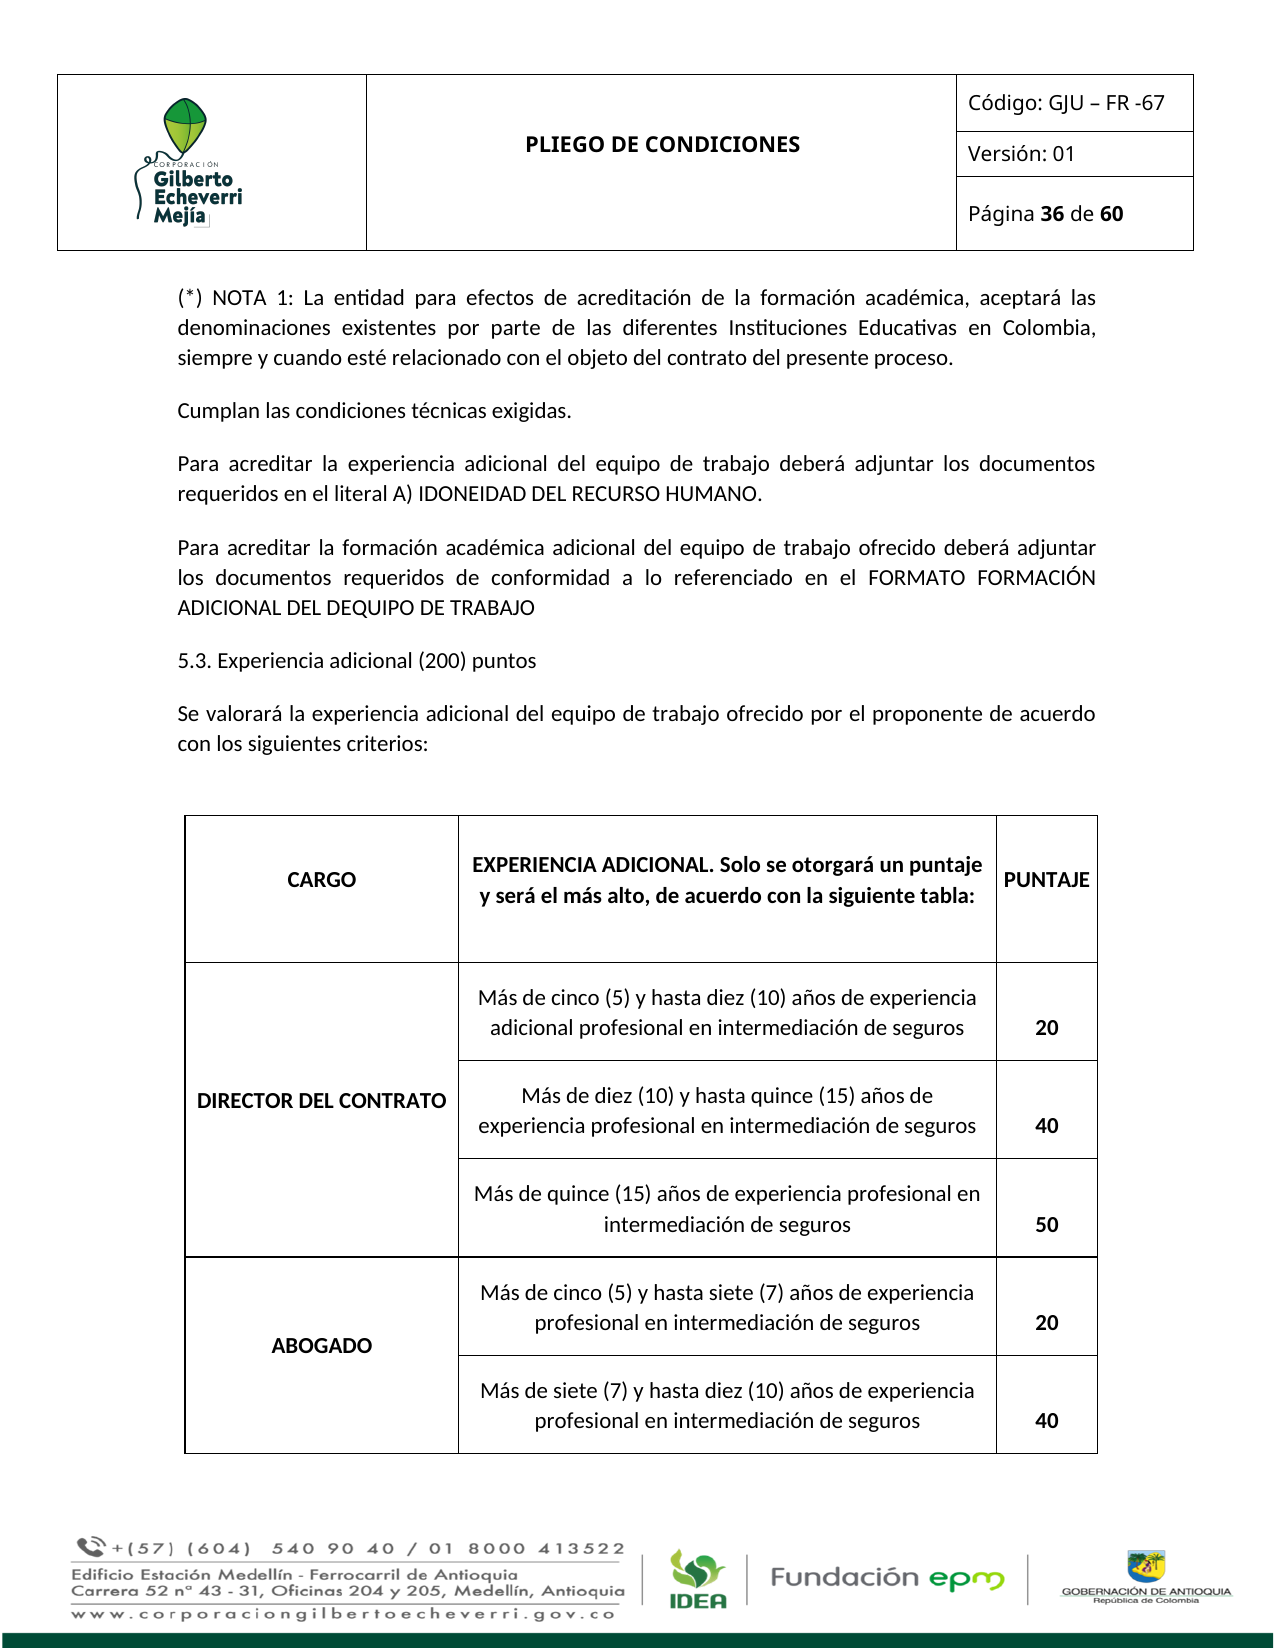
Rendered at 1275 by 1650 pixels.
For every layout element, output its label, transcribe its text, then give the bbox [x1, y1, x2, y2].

table_cell DIRECTOR DEL CONTRATO [186, 963, 458, 1256]
table_cell Más de cinco (5) y hasta siete (7) años de experiencia profesional en intermediación de seguros [459, 1258, 996, 1354]
picture [100, 74, 277, 251]
table_header EXPERIENCIA ADICIONAL. Solo se otorgará un puntaje y será el más alto, de acuerdo con la siguiente tabla: [459, 816, 996, 962]
table_cell Más de cinco (5) y hasta diez (10) años de experiencia adicional profesional en intermediación de seguros [459, 963, 996, 1060]
table_cell Más de quince (15) años de experiencia profesional en intermediación de seguros [459, 1159, 996, 1256]
table_cell 40 [997, 1356, 1097, 1453]
table_cell 40 [997, 1061, 1097, 1158]
subtitle (*) NOTA 1: La entidad para efectos de acreditación de la formación académica, aceptará las denominaciones existentes por parte de las diferentes Instituciones Educativas en Colombia, siempre y cuando esté relacionado con el objeto del contrato del presente proceso. [177, 283, 1098, 371]
table_header CARGO [186, 816, 458, 962]
table_cell 20 [997, 963, 1097, 1060]
subtitle Se valorará la experiencia adicional del equipo de trabajo ofrecido por el proponente de acuerdo con los siguientes criterios: [177, 699, 1098, 757]
table_cell Más de siete (7) y hasta diez (10) años de experiencia profesional en intermediación de seguros [459, 1356, 996, 1453]
subtitle 5.3. Experiencia adicional (200) puntos [177, 646, 1098, 674]
subtitle Para acreditar la experiencia adicional del equipo de trabajo deberá adjuntar los documentos requeridos en el literal A) IDONEIDAD DEL RECURSO HUMANO. [177, 449, 1098, 507]
table_cell 20 [997, 1258, 1097, 1354]
table_cell 50 [997, 1159, 1097, 1256]
table_cell Más de diez (10) y hasta quince (15) años de experiencia profesional en intermediación de seguros [459, 1061, 996, 1158]
subtitle Cumplan las condiciones técnicas exigidas. [177, 396, 1098, 424]
table_cell ABOGADO [186, 1258, 458, 1453]
table_header PUNTAJE [997, 816, 1097, 962]
subtitle Para acreditar la formación académica adicional del equipo de trabajo ofrecido deberá adjuntar los documentos requeridos de conformidad a lo referenciado en el FORMATO FORMACIÓN ADICIONAL DEL DEQUIPO DE TRABAJO [177, 533, 1098, 621]
picture [2, 1520, 1274, 1648]
